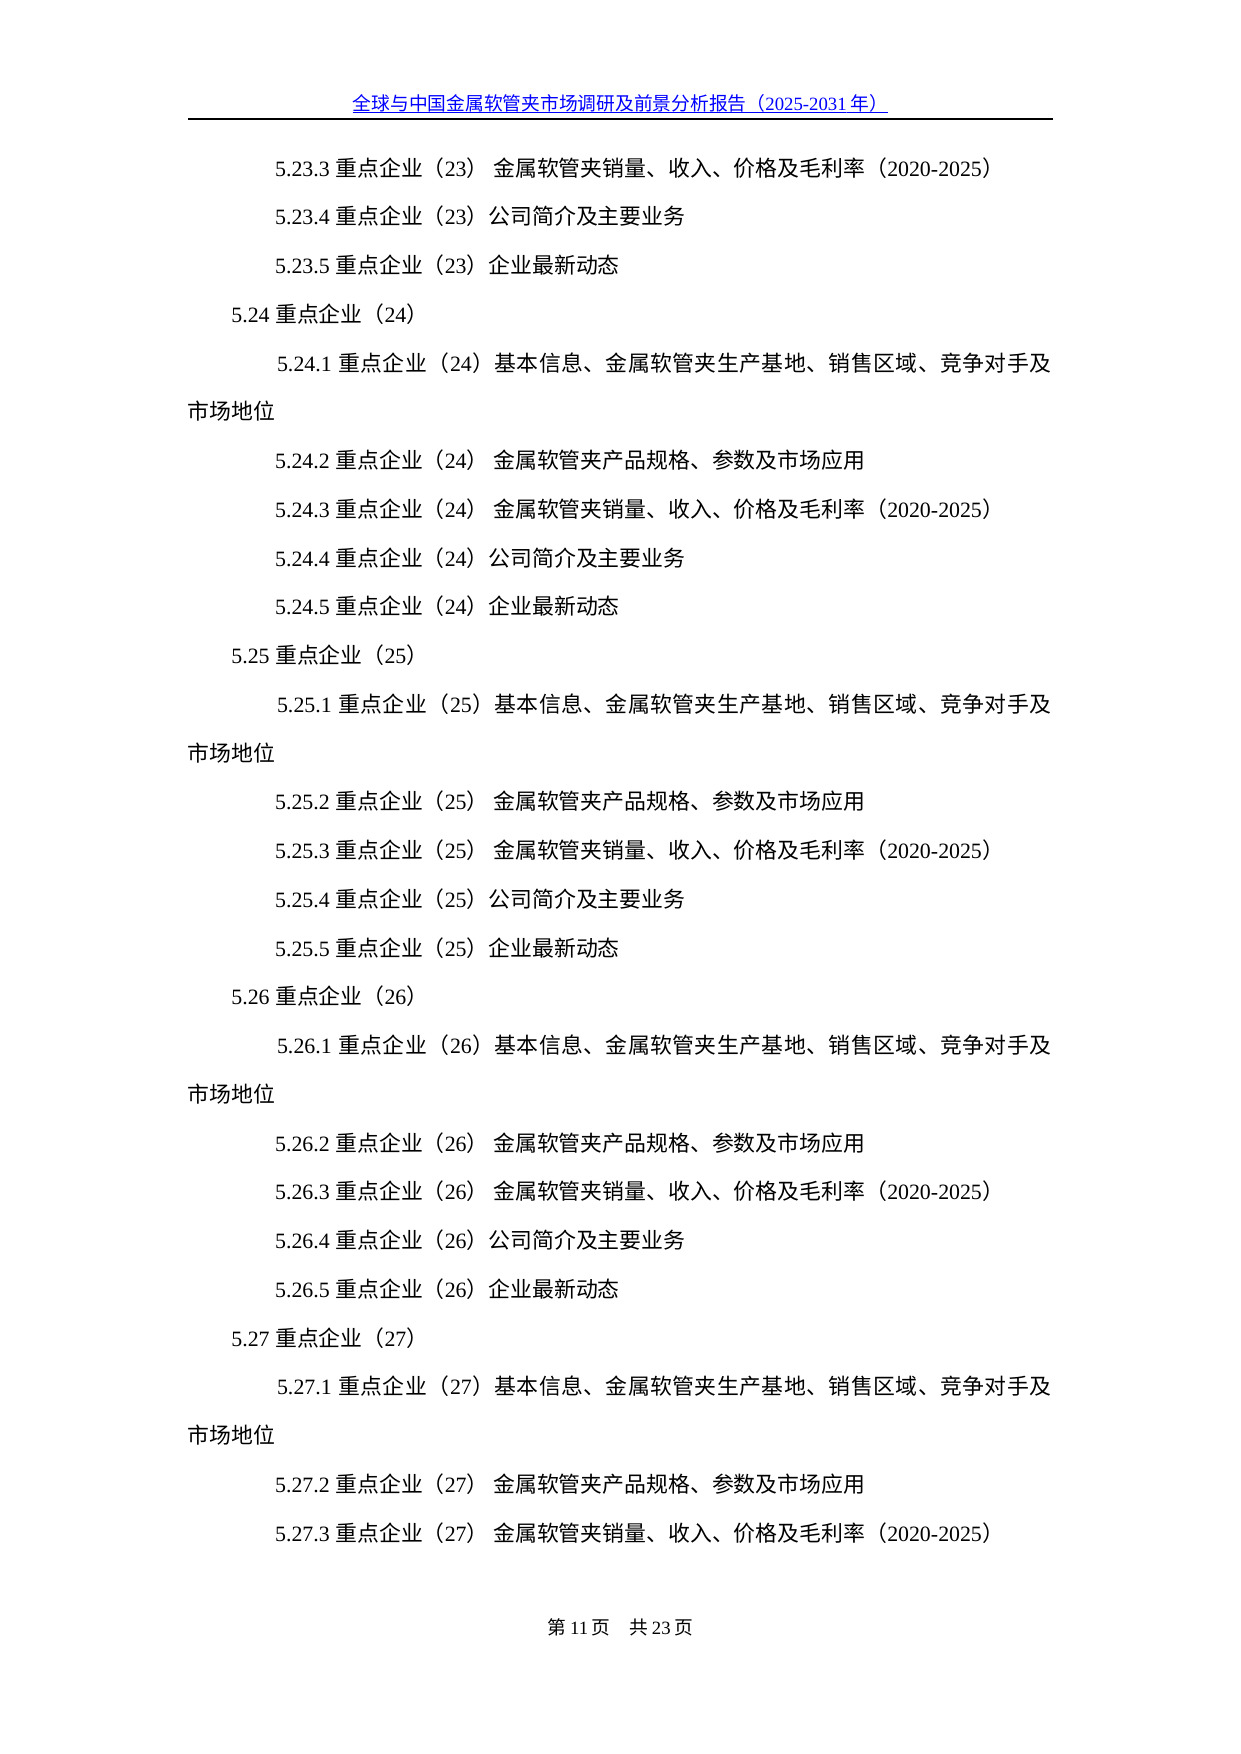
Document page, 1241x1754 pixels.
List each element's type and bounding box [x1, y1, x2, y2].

text [187, 150, 1053, 1548]
